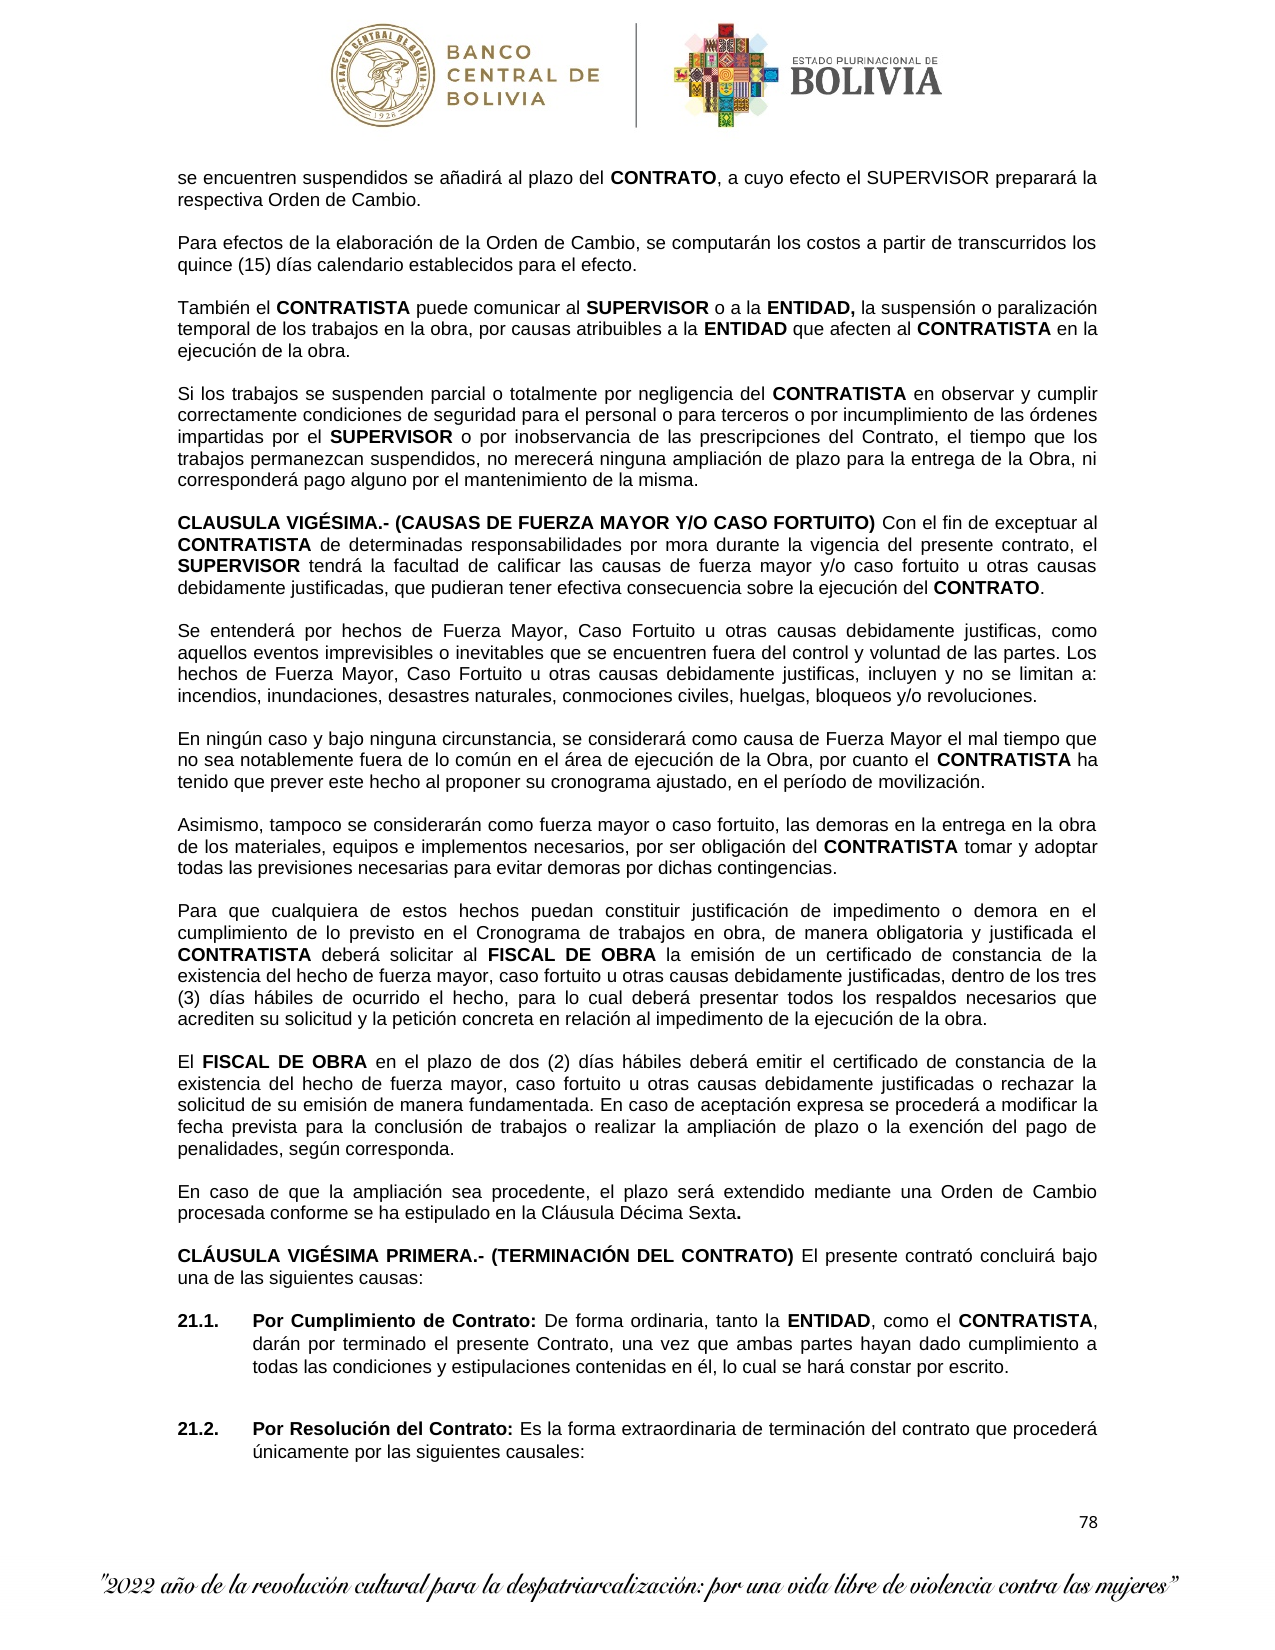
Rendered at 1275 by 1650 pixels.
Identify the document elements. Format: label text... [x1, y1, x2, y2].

picture [0, 1556, 1275, 1621]
text En ningún caso y bajo ninguna circunstancia, se considerará como causa de Fuerza Mayor el mal tiempo que no sea notablemente fuera de lo común en el área de ejecución de la Obra, por cuanto el CONTRATISTA ha tenido que prever este hecho al proponer su cronograma ajustado, en el período de movilización. [177, 728, 1098, 792]
text También el CONTRATISTA puede comunicar al SUPERVISOR o a la ENTIDAD, la suspensión o paralización temporal de los trabajos en la obra, por causas atribuibles a la ENTIDAD que afecten al CONTRATISTA en la ejecución de la obra. [177, 296, 1098, 361]
picture [0, 5, 1272, 166]
list Por Resolución del Contrato: Es la forma extraordinaria de terminación del contrato que procederá únicamente por las siguientes causales: [177, 1418, 1098, 1463]
text Si los trabajos se suspenden parcial o totalmente por negligencia del CONTRATISTA en observar y cumplir correctamente condiciones de seguridad para el personal o para terceros o por incumplimiento de las órdenes impartidas por el SUPERVISOR o por inobservancia de las prescripciones del Contrato, el tiempo que los trabajos permanezcan suspendidos, no merecerá ninguna ampliación de plazo para la entrega de la Obra, ni corresponderá pago alguno por el mantenimiento de la misma. [177, 383, 1098, 491]
text CLAUSULA VIGÉSIMA.- (CAUSAS DE FUERZA MAYOR Y/O CASO FORTUITO) Con el fin de exceptuar al CONTRATISTA de determinadas responsabilidades por mora durante la vigencia del presente contrato, el SUPERVISOR tendrá la facultad de calificar las causas de fuerza mayor y/o caso fortuito u otras causas debidamente justificadas, que pudieran tener efectiva consecuencia sobre la ejecución del CONTRATO. [177, 512, 1098, 598]
text CLÁUSULA VIGÉSIMA PRIMERA.- (TERMINACIÓN DEL CONTRATO) El presente contrató concluirá bajo una de las siguientes causas: [177, 1245, 1098, 1288]
list Por Cumplimiento de Contrato: De forma ordinaria, tanto la ENTIDAD, como el CONTRATISTA, darán por terminado el presente Contrato, una vez que ambas partes hayan dado cumplimiento a todas las condiciones y estipulaciones contenidas en él, lo cual se hará constar por escrito. [177, 1310, 1098, 1378]
text El FISCAL DE OBRA en el plazo de dos (2) días hábiles deberá emitir el certificado de constancia de la existencia del hecho de fuerza mayor, caso fortuito u otras causas debidamente justificadas o rechazar la solicitud de su emisión de manera fundamentada. En caso de aceptación expresa se procederá a modificar la fecha prevista para la conclusión de trabajos o realizar la ampliación de plazo o la exención del pago de penalidades, según corresponda. [177, 1051, 1098, 1159]
text Para efectos de la elaboración de la Orden de Cambio, se computarán los costos a partir de transcurridos los quince (15) días calendario establecidos para el efecto. [177, 232, 1098, 275]
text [177, 148, 1098, 210]
text Para que cualquiera de estos hechos puedan constituir justificación de impedimento o demora en el cumplimiento de lo previsto en el Cronograma de trabajos en obra, de manera obligatoria y justificada el CONTRATISTA deberá solicitar al FISCAL DE OBRA la emisión de un certificado de constancia de la existencia del hecho de fuerza mayor, caso fortuito u otras causas debidamente justificadas, dentro de los tres (3) días hábiles de ocurrido el hecho, para lo cual deberá presentar todos los respaldos necesarios que acrediten su solicitud y la petición concreta en relación al impedimento de la ejecución de la obra. [177, 900, 1098, 1029]
text En caso de que la ampliación sea procedente, el plazo será extendido mediante una Orden de Cambio procesada conforme se ha estipulado en la Cláusula Décima Sexta. [177, 1181, 1098, 1224]
text Se entenderá por hechos de Fuerza Mayor, Caso Fortuito u otras causas debidamente justificas, como aquellos eventos imprevisibles o inevitables que se encuentren fuera del control y voluntad de las partes. Los hechos de Fuerza Mayor, Caso Fortuito u otras causas debidamente justificas, incluyen y no se limitan a: incendios, inundaciones, desastres naturales, conmociones civiles, huelgas, bloqueos y/o revoluciones. [177, 620, 1098, 706]
text Asimismo, tampoco se considerarán como fuerza mayor o caso fortuito, las demoras en la entrega en la obra de los materiales, equipos e implementos necesarios, por ser obligación del CONTRATISTA tomar y adoptar todas las previsiones necesarias para evitar demoras por dichas contingencias. [177, 814, 1098, 879]
